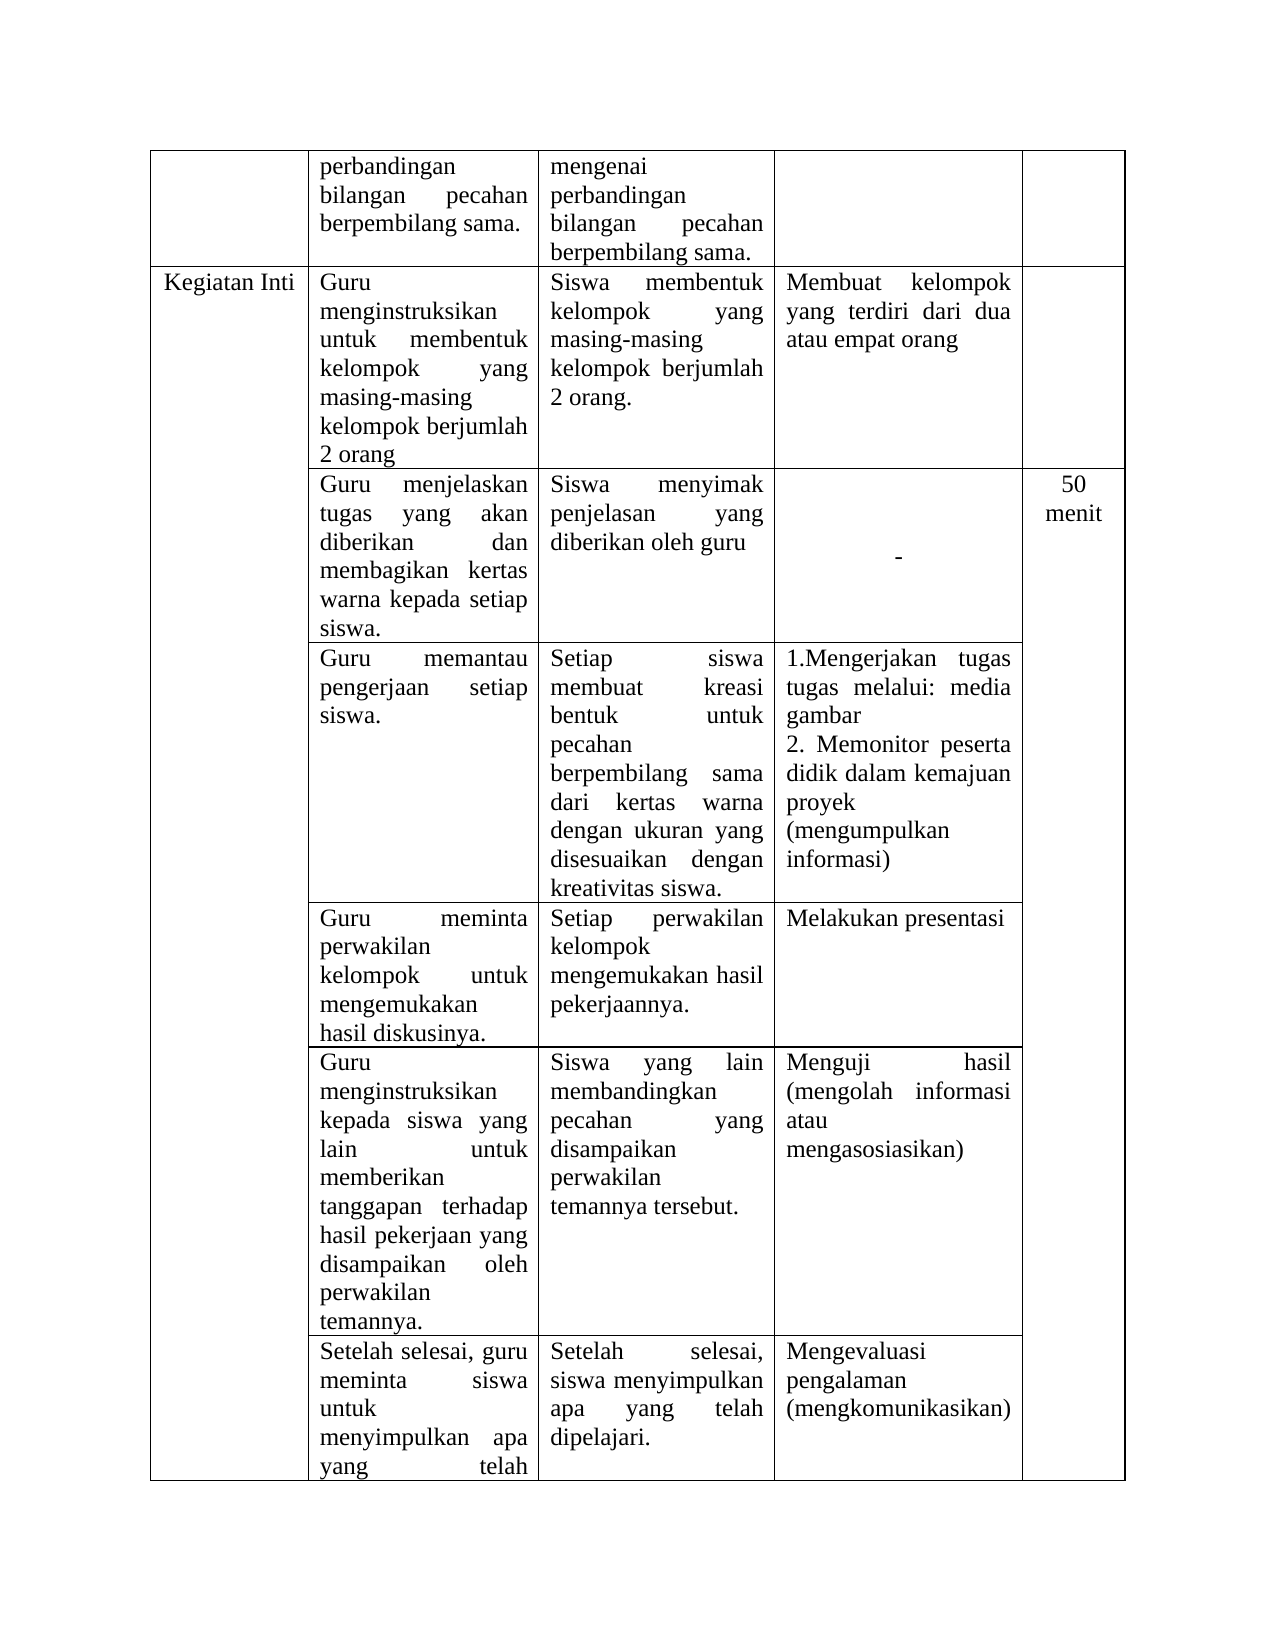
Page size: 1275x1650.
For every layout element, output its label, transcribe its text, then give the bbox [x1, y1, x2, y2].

table_cell Guru menjelaskan tugas yang akan diberikan dan membagikan kertas warna kepada setiap siswa. [309, 469, 538, 642]
table_cell - [775, 469, 1022, 642]
table_cell 50 menit [1023, 469, 1124, 1480]
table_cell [309, 1336, 538, 1480]
table_cell - [775, 151, 1022, 266]
table_cell Guru menginstruksikan untuk membentuk kelompok yang masing-masing kelompok berjumlah 2 orang [309, 267, 538, 468]
table_cell Setiap siswa membuat kreasi bentuk untuk pecahan berpembilang sama dari kertas warna dengan ukuran yang disesuaikan dengan kreativitas siswa. [539, 643, 774, 902]
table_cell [539, 1336, 774, 1480]
table_cell Menguji hasil (mengolah informasi atau mengasosiasikan) [775, 1048, 1022, 1335]
table_cell Guru meminta perwakilan kelompok untuk mengemukakan hasil diskusinya. [309, 903, 538, 1046]
table_cell Kegiatan Inti [151, 267, 308, 1480]
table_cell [539, 151, 774, 266]
table_cell Guru menginstruksikan kepada siswa yang lain untuk memberikan tanggapan terhadap hasil pekerjaan yang disampaikan oleh perwakilan temannya. [309, 1048, 538, 1335]
table_cell Guru memantau pengerjaan setiap siswa. [309, 643, 538, 902]
table_cell [1023, 267, 1124, 468]
table_cell Siswa menyimak penjelasan yang diberikan oleh guru [539, 469, 774, 642]
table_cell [775, 1336, 1022, 1480]
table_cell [309, 151, 538, 266]
table_cell Melakukan presentasi [775, 903, 1022, 1046]
table_cell Setiap perwakilan kelompok mengemukakan hasil pekerjaannya. [539, 903, 774, 1046]
table_cell Siswa membentuk kelompok yang masing-masing kelompok berjumlah 2 orang. [539, 267, 774, 468]
table_cell Membuat kelompok yang terdiri dari dua atau empat orang [775, 267, 1022, 468]
table_cell Siswa yang lain membandingkan pecahan yang disampaikan perwakilan temannya tersebut. [539, 1048, 774, 1335]
table_cell 1.Mengerjakan tugas tugas melalui: media gambar 2. Memonitor peserta didik dalam kemajuan proyek (mengumpulkan informasi) [775, 643, 1022, 902]
